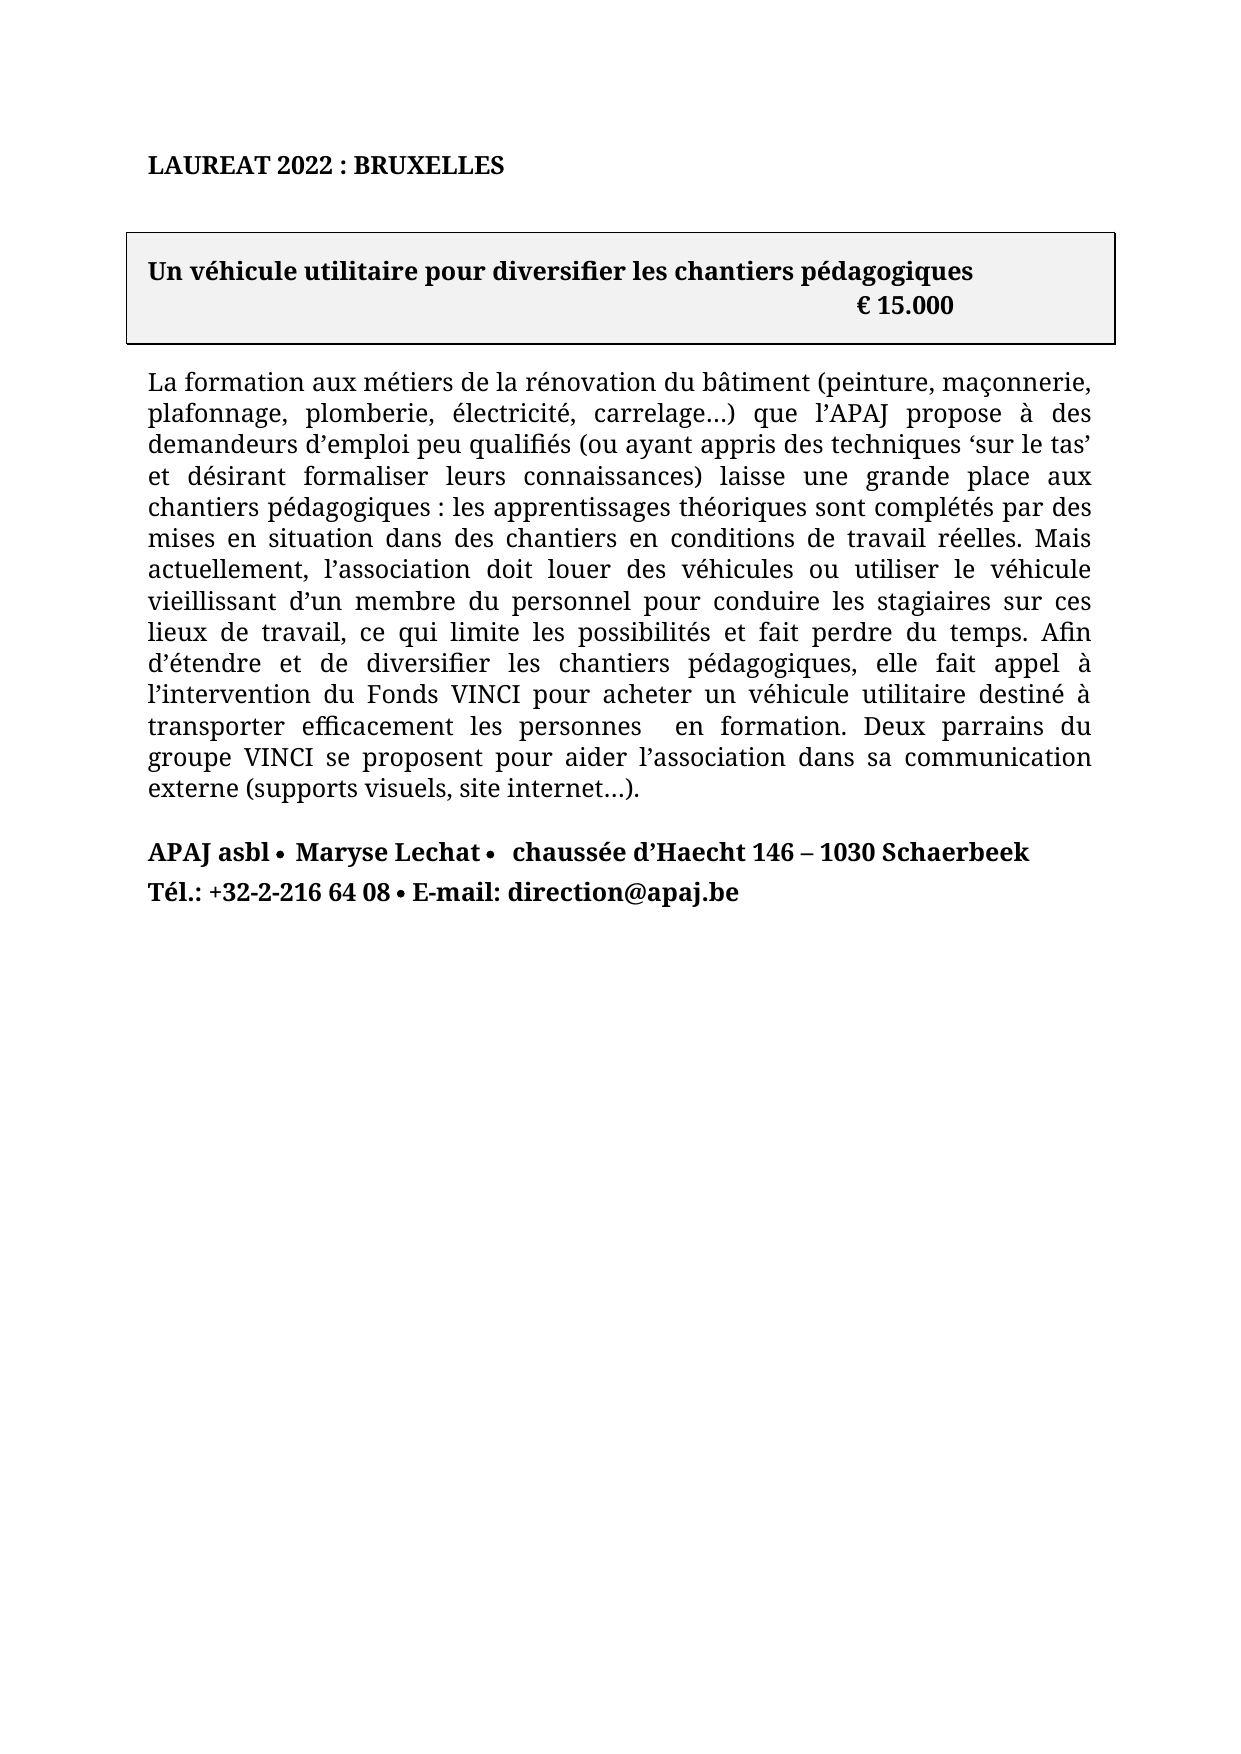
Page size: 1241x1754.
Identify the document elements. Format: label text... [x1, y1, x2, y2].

text La formation aux métiers de la rénovation du bâtiment (peinture, maçonnerie, plafonnage, plomberie, électricité, carrelage…) que l’APAJ propose à des demandeurs d’emploi peu qualifiés (ou ayant appris des techniques ‘sur le tas’ et désirant formaliser leurs connaissances) laisse une grande place aux chantiers pédagogiques : les apprentissages théoriques sont complétés par des mises en situation dans des chantiers en conditions de travail réelles. Mais actuellement, l’association doit louer des véhicules ou utiliser le véhicule vieillissant d’un membre du personnel pour conduire les stagiaires sur ces lieux de travail, ce qui limite les possibilités et fait perdre du temps. Afin d’étendre et de diversifier les chantiers pédagogiques, elle fait appel à l’intervention du Fonds VINCI pour acheter un véhicule utilitaire destiné à transporter efficacement les personnes en formation. Deux parrains du groupe VINCI se proposent pour aider l’association dans sa communication externe (supports visuels, site internet…). [148, 366, 1093, 804]
text Un véhicule utilitaire pour diversifier les chantiers pédagogiques € 15.000 [127, 233, 1114, 343]
text LAUREAT 2022 : BRUXELLES [148, 148, 1093, 182]
text Tél.: +32-2-216 64 08  E-mail: direction@apaj.be [148, 874, 1093, 908]
text APAJ asbl Maryse Lechat  chaussée d’Haecht 146 – 1030 Schaerbeek [148, 835, 1093, 869]
